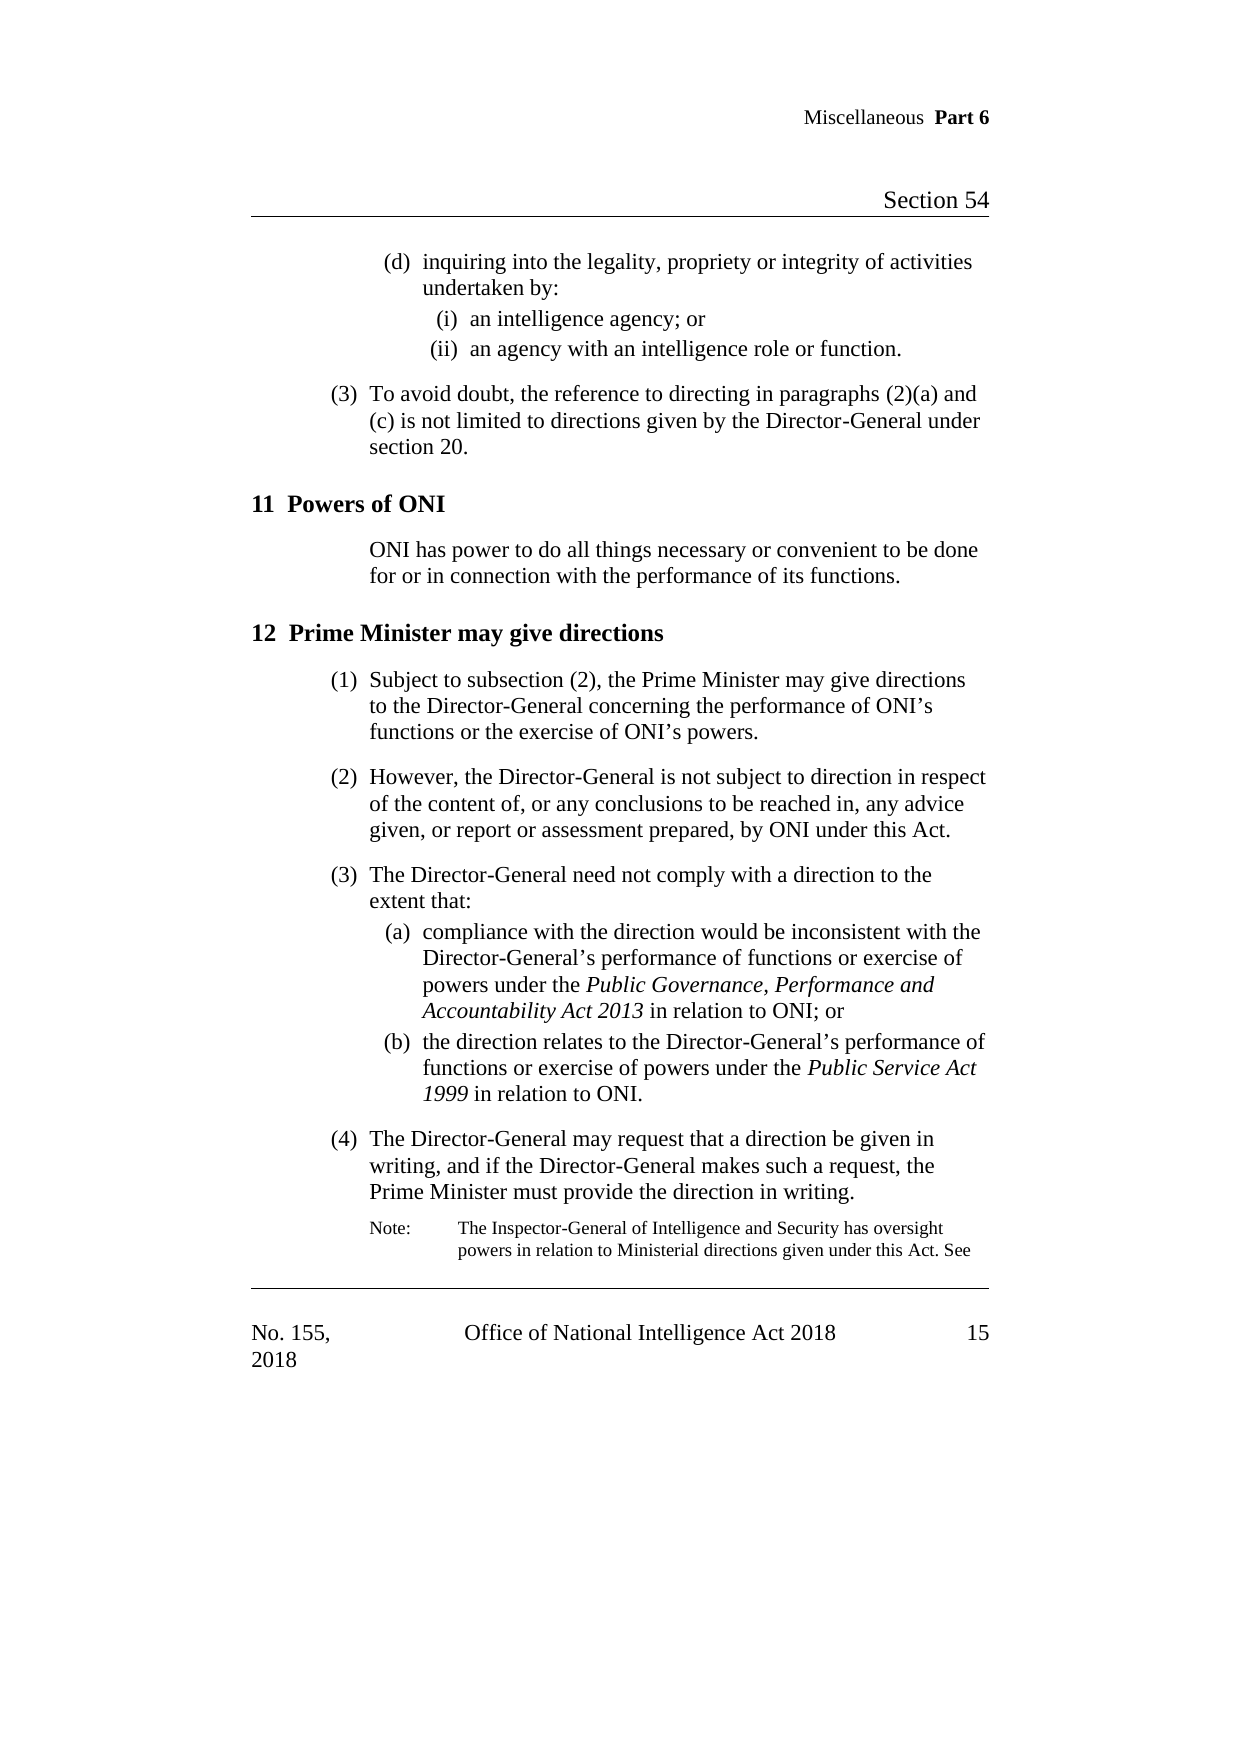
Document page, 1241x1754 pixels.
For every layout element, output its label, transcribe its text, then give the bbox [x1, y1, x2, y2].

text (ii) an agency with an intelligence role or function. [251, 335, 989, 362]
text (i) an intelligence agency; or [251, 305, 989, 331]
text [369, 1217, 989, 1260]
text (3) To avoid doubt, the reference to directing in paragraphs (2)(a) and (c) is not limited to directions given by the Director-General under section 20. [251, 381, 989, 459]
text (b) the direction relates to the Director-General’s performance of functions or exercise of powers under the Public Service Act 1999 in relation to ONI. [251, 1028, 989, 1107]
text (2) However, the Director-General is not subject to direction in respect of the content of, or any conclusions to be reached in, any advice given, or report or assessment prepared, by ONI under this Act. [251, 763, 989, 842]
text (3) The Director-General need not comply with a direction to the extent that: [251, 861, 989, 914]
text ONI has power to do all things necessary or convenient to be done for or in connection with the performance of its functions. [251, 536, 989, 589]
text (1) Subject to subsection (2), the Prime Minister may give directions to the Director-General concerning the performance of ONI’s functions or the exercise of ONI’s powers. [251, 666, 989, 745]
text (d) inquiring into the legality, propriety or integrity of activities undertaken by: [251, 248, 989, 301]
text 12 Prime Minister may give directions [251, 618, 989, 647]
text (a) compliance with the direction would be inconsistent with the Director-General’s performance of functions or exercise of powers under the Public Governance, Performance and Accountability Act 2013 in relation to ONI; or [251, 918, 989, 1023]
text (4) The Director-General may request that a direction be given in writing, and if the Director-General makes such a request, the Prime Minister must provide the direction in writing. [251, 1126, 989, 1204]
text 11 Powers of ONI [251, 489, 989, 517]
